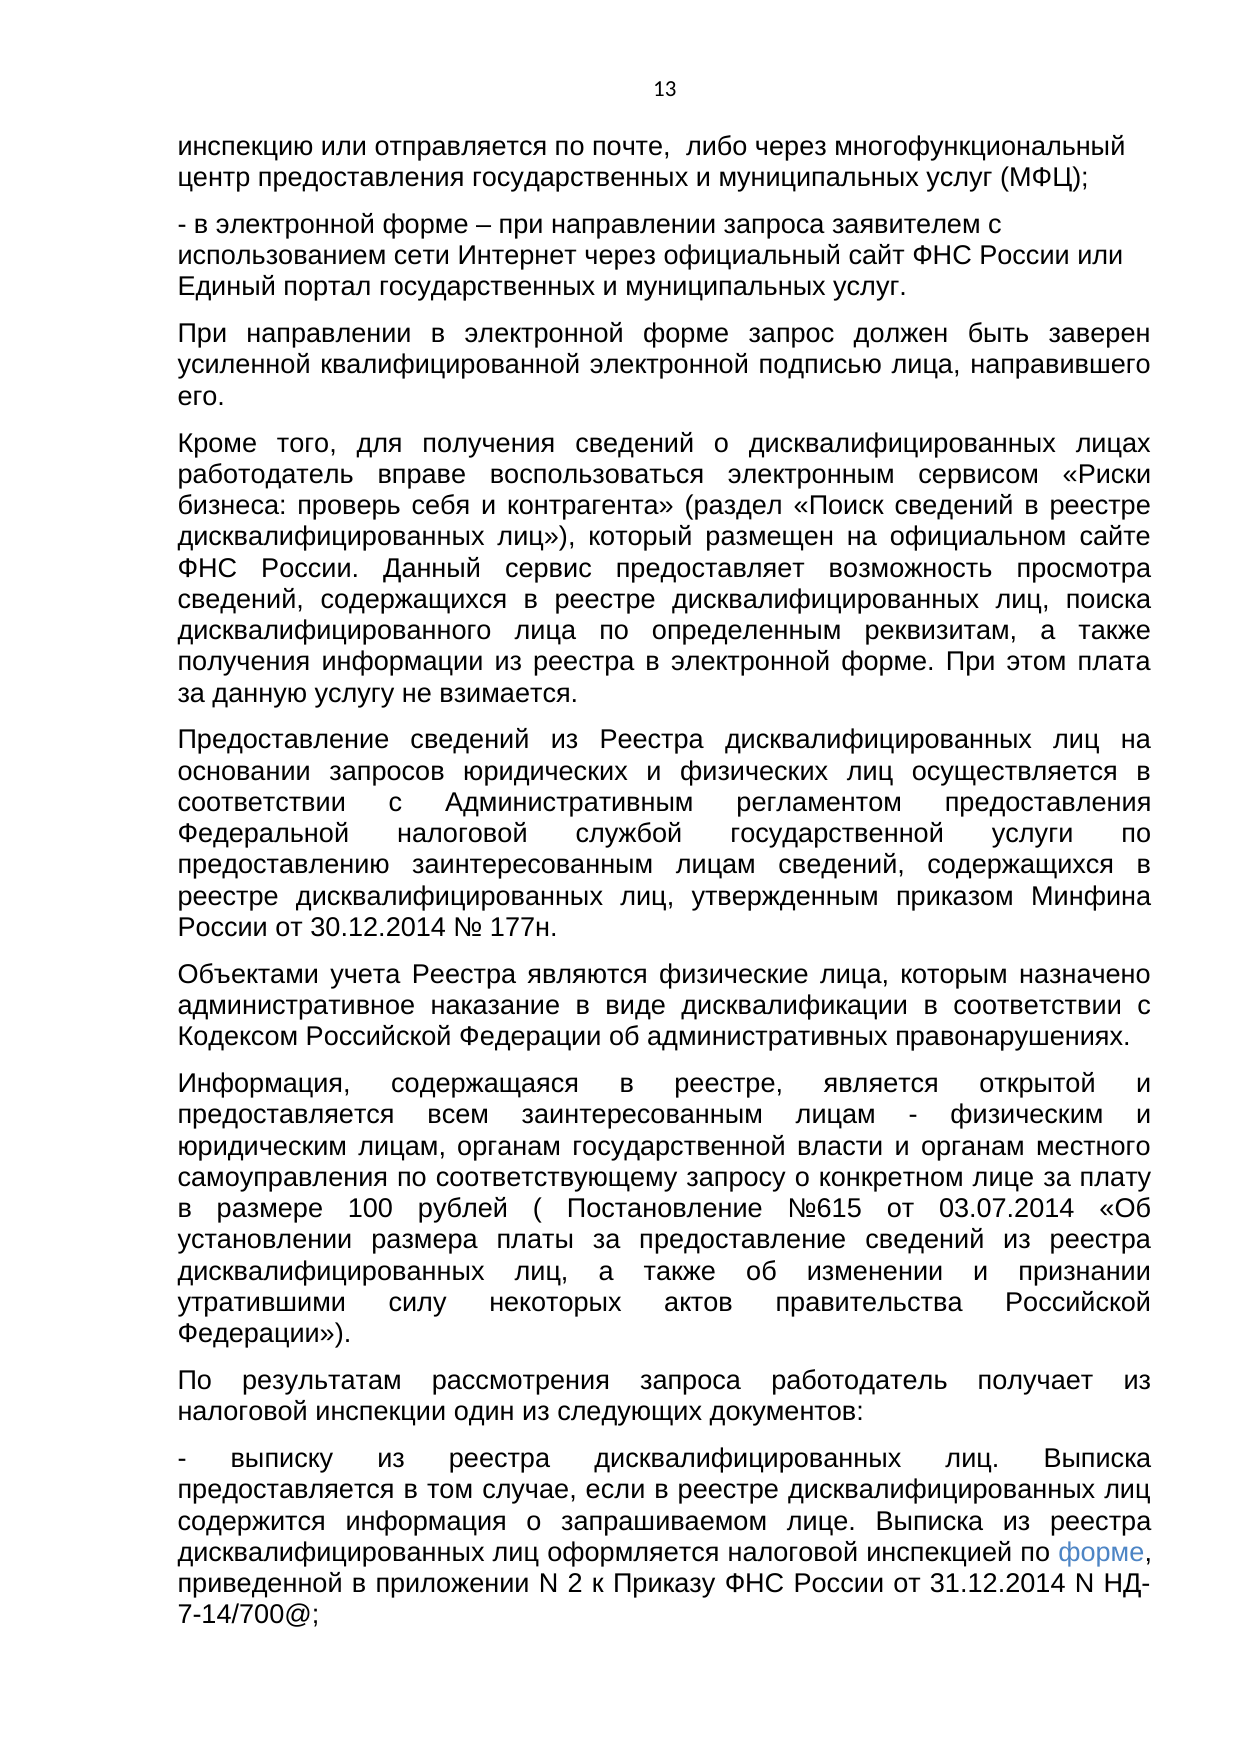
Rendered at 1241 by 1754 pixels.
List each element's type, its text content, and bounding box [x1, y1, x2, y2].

text - выписку из реестра дисквалифицированных лиц. Выписка предоставляется в том случае, если в реестре дисквалифицированных лиц содержится информация о запрашиваемом лице. Выписка из реестра дисквалифицированных лиц оформляется налоговой инспекцией по форме, приведенной в приложении N 2 к Приказу ФНС России от 31.12.2014 N НД-7-14/700@; [177, 1442, 1152, 1630]
text - в электронной форме – при направлении запроса заявителем с использованием сети Интернет через официальный сайт ФНС России или Единый портал государственных и муниципальных услуг. [177, 208, 1152, 302]
text По результатам рассмотрения запроса работодатель получает из налоговой инспекции один из следующих документов: [177, 1364, 1152, 1427]
text Кроме того, для получения сведений о дисквалифицированных лицах работодатель вправе воспользоваться электронным сервисом «Риски бизнеса: проверь себя и контрагента» (раздел «Поиск сведений в реестре дисквалифицированных лиц»), который размещен на официальном сайте ФНС России. Данный сервис предоставляет возможность просмотра сведений, содержащихся в реестре дисквалифицированных лиц, поиска дисквалифицированного лица по определенным реквизитам, а также получения информации из реестра в электронной форме. При этом плата за данную услугу не взимается. [177, 427, 1152, 708]
text Информация, содержащаяся в реестре, является открытой и предоставляется всем заинтересованным лицам - физическим и юридическим лицам, органам государственной власти и органам местного самоуправления по соответствующему запросу о конкретном лице за плату в размере 100 рублей ( Постановление №615 от 03.07.2014 «Об установлении размера платы за предоставление сведений из реестра дисквалифицированных лиц, а также об изменении и признании утратившими силу некоторых актов правительства Российской Федерации»). [177, 1067, 1152, 1348]
text Объектами учета Реестра являются физические лица, которым назначено административное наказание в виде дисквалификации в соответствии с Кодексом Российской Федерации об административных правонарушениях. [177, 958, 1152, 1052]
text Предоставление сведений из Реестра дисквалифицированных лиц на основании запросов юридических и физических лиц осуществляется в соответствии с Административным регламентом предоставления Федеральной налоговой службой государственной услуги по предоставлению заинтересованным лицам сведений, содержащихся в реестре дисквалифицированных лиц, утвержденным приказом Минфина России от 30.12.2014 № 177н. [177, 723, 1152, 942]
text При направлении в электронной форме запрос должен быть заверен усиленной квалифицированной электронной подписью лица, направившего его. [177, 317, 1152, 411]
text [177, 130, 1152, 192]
